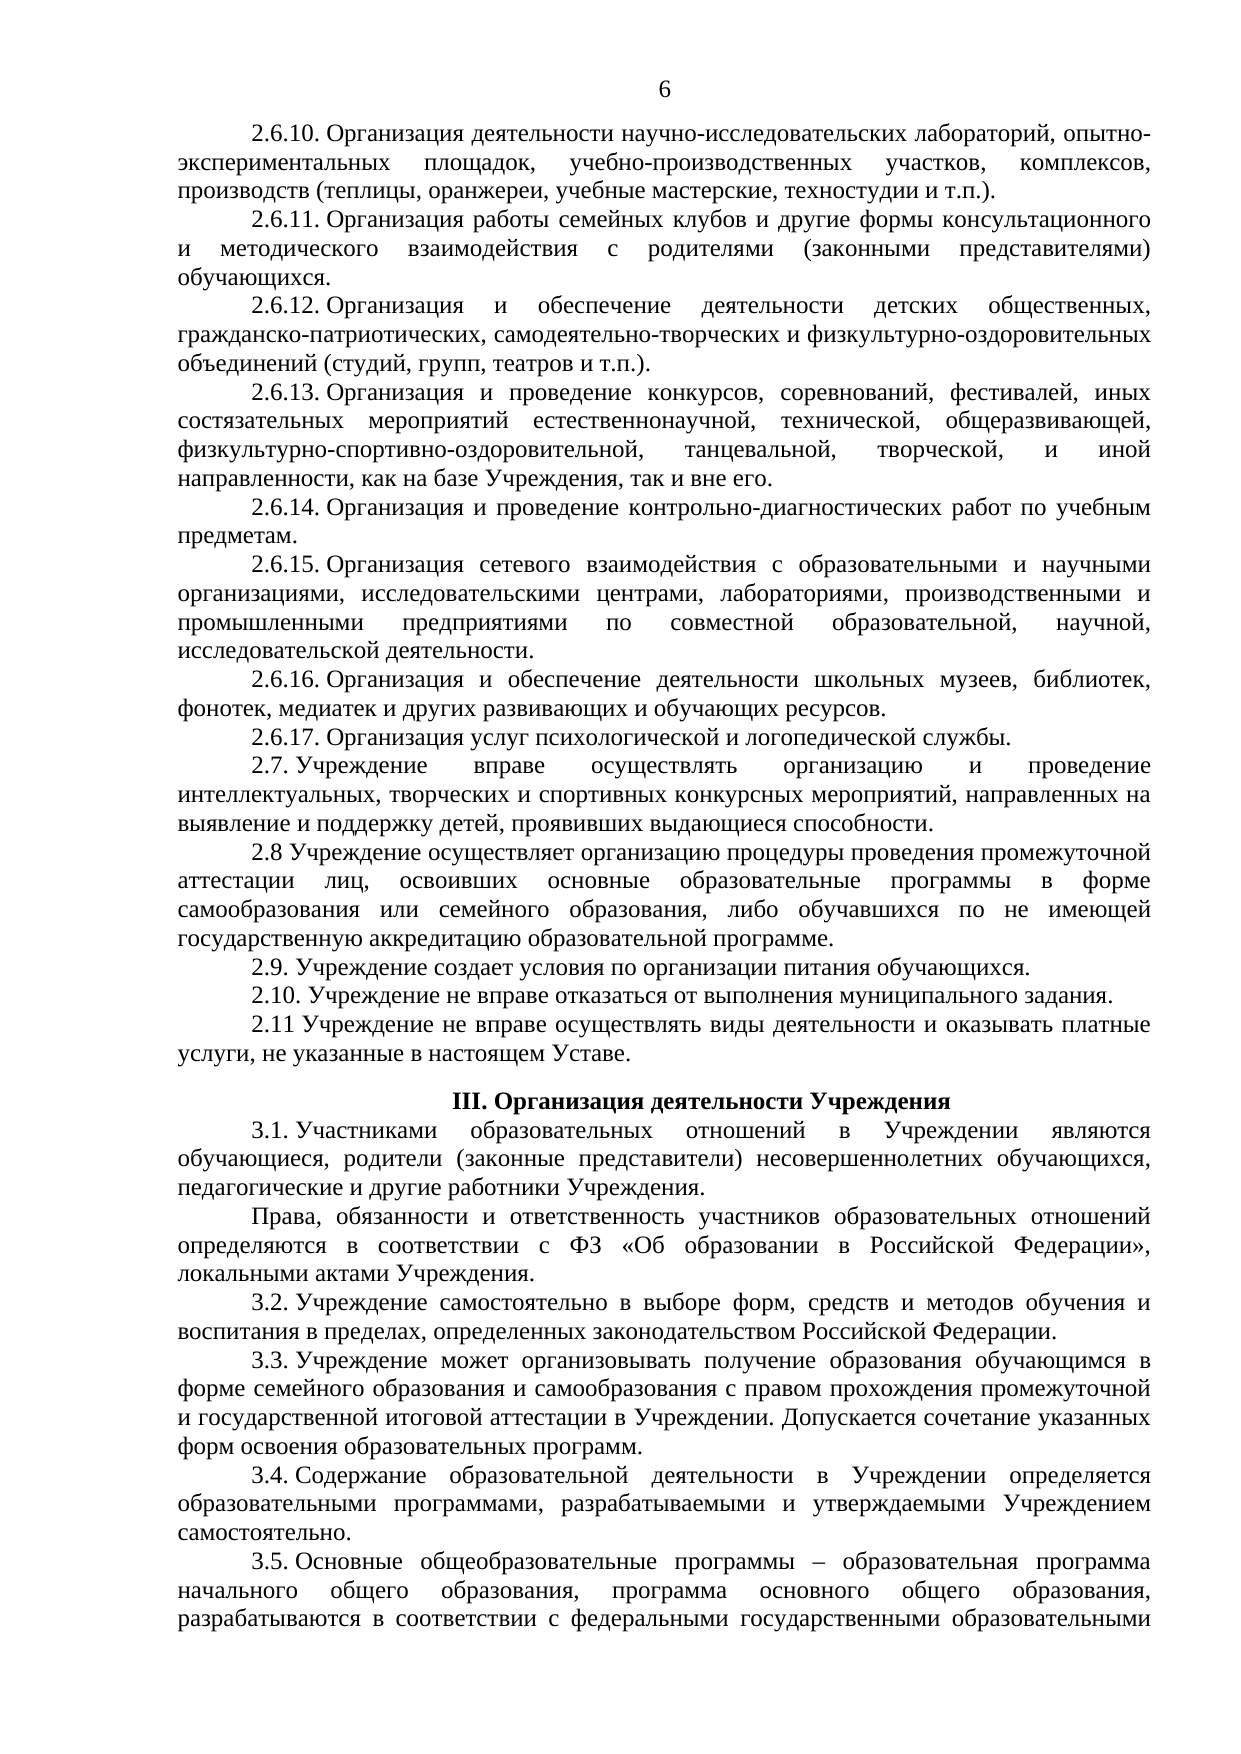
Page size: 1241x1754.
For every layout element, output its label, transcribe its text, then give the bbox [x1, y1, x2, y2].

text 2.7. Учреждение вправе осуществлять организацию и проведение интеллектуальных, творческих и спортивных конкурсных мероприятий, направленных на выявление и поддержку детей, проявивших выдающиеся способности. [177, 751, 1152, 837]
text 2.6.17. Организация услуг психологической и логопедической службы. [177, 722, 1152, 751]
text 2.6.10. Организация деятельности научно-исследовательских лабораторий, опытно-экспериментальных площадок, учебно-производственных участков, комплексов, производств (теплицы, оранжереи, учебные мастерские, техностудии и т.п.). [177, 118, 1152, 204]
text 2.6.11. Организация работы семейных клубов и другие формы консультационного и методического взаимодействия с родителями (законными представителями) обучающихся. [177, 204, 1152, 291]
text Права, обязанности и ответственность участников образовательных отношений определяются в соответствии с ФЗ «Об образовании в Российской Федерации», локальными актами Учреждения. [177, 1201, 1152, 1287]
text 3.2. Учреждение самостоятельно в выборе форм, средств и методов обучения и воспитания в пределах, определенных законодательством Российской Федерации. [177, 1287, 1152, 1345]
text 2.8 Учреждение осуществляет организацию процедуры проведения промежуточной аттестации лиц, освоивших основные образовательные программы в форме самообразования или семейного образования, либо обучавшихся по не имеющей государственную аккредитацию образовательной программе. [177, 837, 1152, 952]
text 2.11 Учреждение не вправе осуществлять виды деятельности и оказывать платные услуги, не указанные в настоящем Уставе. [177, 1009, 1152, 1067]
text 3.3. Учреждение может организовывать получение образования обучающимся в форме семейного образования и самообразования с правом прохождения промежуточной и государственной итоговой аттестации в Учреждении. Допускается сочетание указанных форм освоения образовательных программ. [177, 1345, 1152, 1460]
text 3.4. Содержание образовательной деятельности в Учреждении определяется образовательными программами, разрабатываемыми и утверждаемыми Учреждением самостоятельно. [177, 1460, 1152, 1546]
text III. Организация деятельности Учреждения [177, 1086, 1152, 1115]
text 2.10. Учреждение не вправе отказаться от выполнения муниципального задания. [177, 981, 1152, 1009]
text 2.6.16. Организация и обеспечение деятельности школьных музеев, библиотек, фонотек, медиатек и других развивающих и обучающих ресурсов. [177, 664, 1152, 722]
text 2.6.14. Организация и проведение контрольно-диагностических работ по учебным предметам. [177, 492, 1152, 549]
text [177, 1546, 1152, 1632]
text 2.6.15. Организация сетевого взаимодействия с образовательными и научными организациями, исследовательскими центрами, лабораториями, производственными и промышленными предприятиями по совместной образовательной, научной, исследовательской деятельности. [177, 549, 1152, 664]
text 2.6.12. Организация и обеспечение деятельности детских общественных, гражданско-патриотических, самодеятельно-творческих и физкультурно-оздоровительных объединений (студий, групп, театров и т.п.). [177, 291, 1152, 377]
text 2.9. Учреждение создает условия по организации питания обучающихся. [177, 952, 1152, 981]
text 2.6.13. Организация и проведение конкурсов, соревнований, фестивалей, иных состязательных мероприятий естественнонаучной, технической, общеразвивающей, физкультурно-спортивно-оздоровительной, танцевальной, творческой, и иной направленности, как на базе Учреждения, так и вне его. [177, 377, 1152, 492]
text 3.1. Участниками образовательных отношений в Учреждении являются обучающиеся, родители (законные представители) несовершеннолетних обучающихся, педагогические и другие работники Учреждения. [177, 1115, 1152, 1201]
